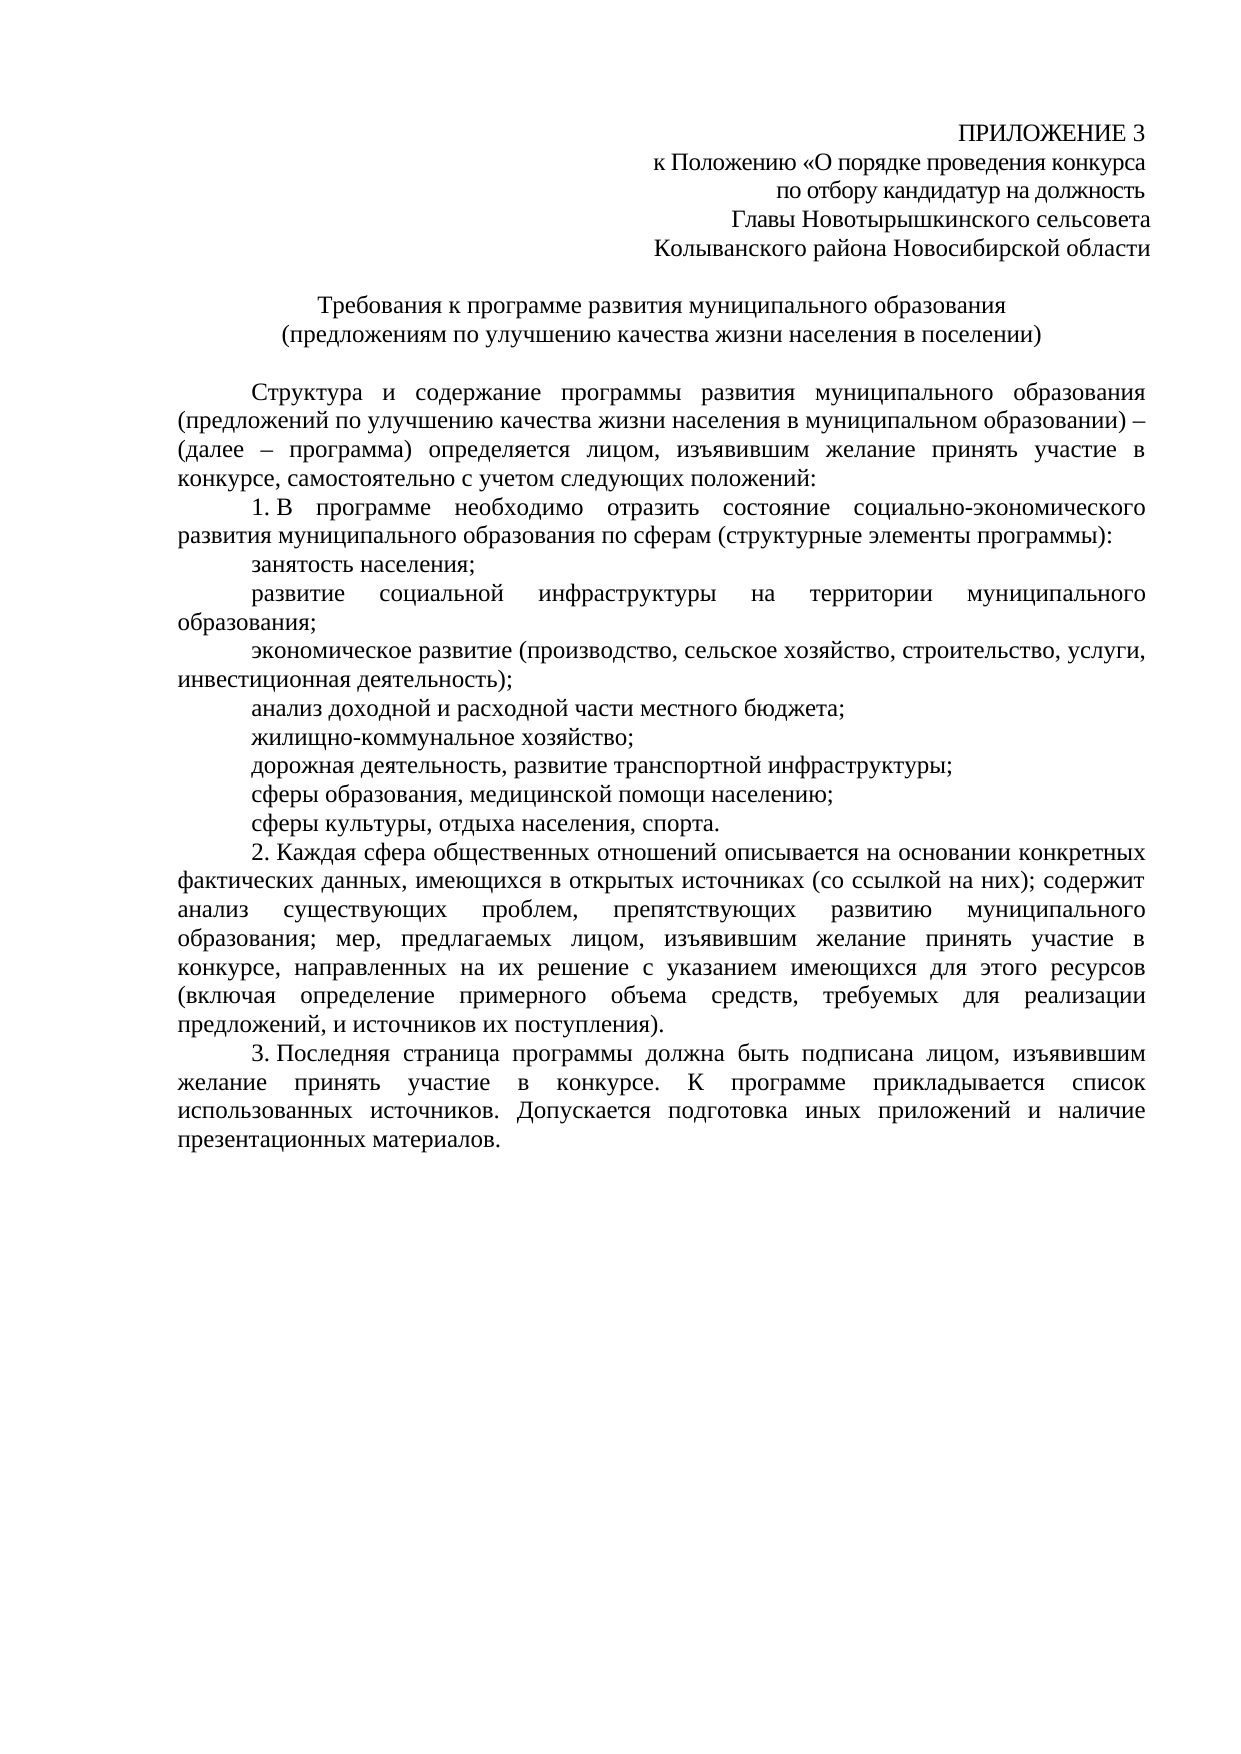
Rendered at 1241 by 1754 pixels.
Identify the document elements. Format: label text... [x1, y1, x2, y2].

text 3. Последняя страница программы должна быть подписана лицом, изъявившим желание принять участие в конкурсе. К программе прикладывается список использованных источников. Допускается подготовка иных приложений и наличие презентационных материалов. [177, 1038, 1146, 1153]
text сферы образования, медицинской помощи населению; [177, 779, 1146, 808]
text ПРИЛОЖЕНИЕ 3 [177, 118, 1146, 147]
text сферы культуры, отдыха населения, спорта. [177, 808, 1146, 837]
text Колыванского района Новосибирской области [178, 233, 1151, 262]
text Главы Новотырышкинского сельсовета [178, 204, 1151, 233]
text 2. Каждая сфера общественных отношений описывается на основании конкретных фактических данных, имеющихся в открытых источниках (со ссылкой на них); содержит анализ существующих проблем, препятствующих развитию муниципального образования; мер, предлагаемых лицом, изъявившим желание принять участие в конкурсе, направленных на их решение с указанием имеющихся для этого ресурсов (включая определение примерного объема средств, требуемых для реализации предложений, и источников их поступления). [177, 837, 1146, 1038]
text (предложениям по улучшению качества жизни населения в поселении) [177, 319, 1146, 348]
text 1. В программе необходимо отразить состояние социально-экономического развития муниципального образования по сферам (структурные элементы программы): [177, 492, 1146, 549]
text Требования к программе развития муниципального образования [177, 291, 1146, 319]
text экономическое развитие (производство, сельское хозяйство, строительство, услуги, инвестиционная деятельность); [177, 636, 1146, 693]
text по отбору кандидатур на должность [177, 176, 1146, 204]
text жилищно-коммунальное хозяйство; [177, 722, 1146, 751]
text занятость населения; [177, 549, 1146, 578]
text к Положению «О порядке проведения конкурса [177, 147, 1146, 176]
text Структура и содержание программы развития муниципального образования (предложений по улучшению качества жизни населения в муниципальном образовании) – (далее – программа) определяется лицом, изъявившим желание принять участие в конкурсе, самостоятельно с учетом следующих положений: [177, 377, 1146, 492]
text развитие социальной инфраструктуры на территории муниципального образования; [177, 578, 1146, 636]
text дорожная деятельность, развитие транспортной инфраструктуры; [177, 751, 1146, 779]
text анализ доходной и расходной части местного бюджета; [177, 693, 1146, 722]
